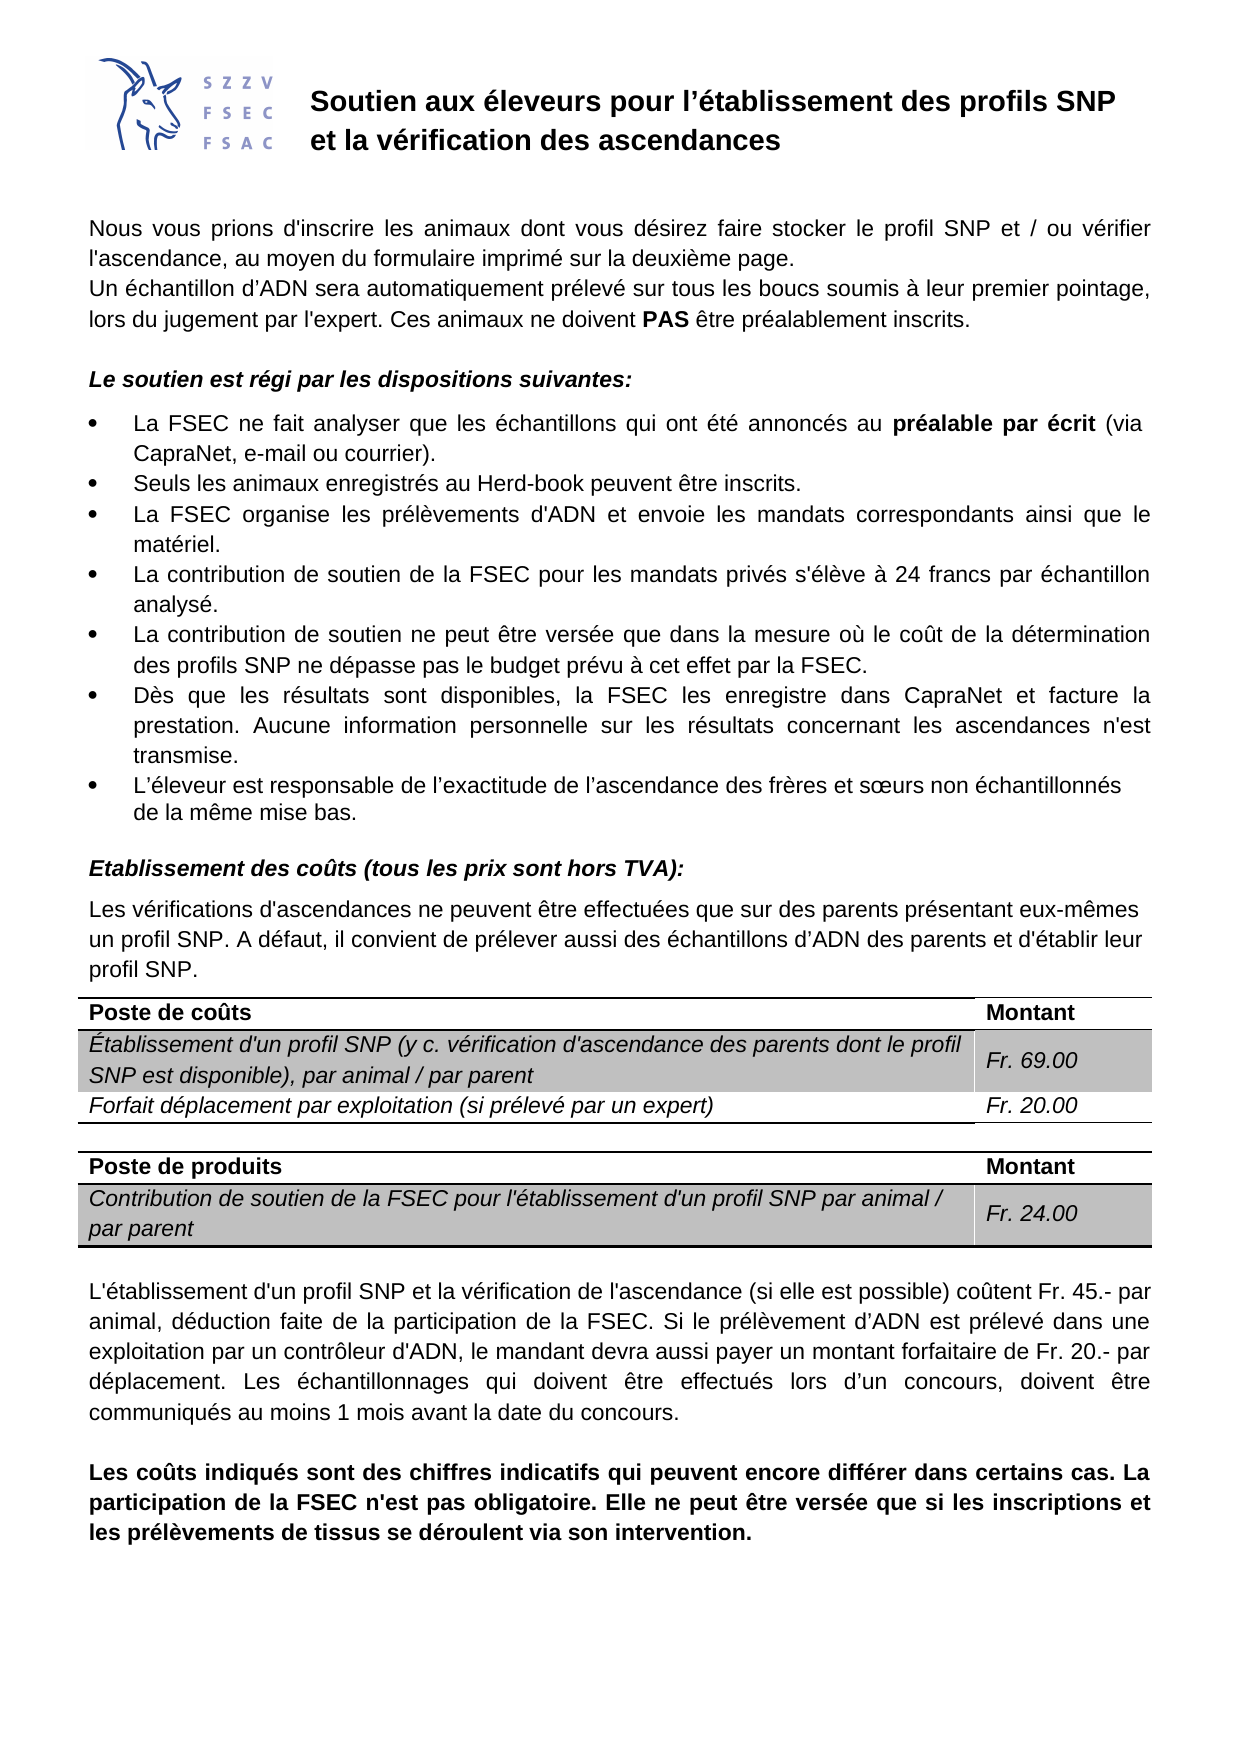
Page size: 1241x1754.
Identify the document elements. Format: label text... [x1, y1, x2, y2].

list Dès que les résultats sont disponibles, la FSEC les enregistre dans CapraNet et facture la prestation. Aucune information personnelle sur les résultats concernant les ascendances n'est transmise. [89, 682, 1152, 769]
list La contribution de soutien ne peut être versée que dans la mesure où le coût de la détermination des profils SNP ne dépasse pas le budget prévu à cet effet par la FSEC. [89, 621, 1152, 678]
list L’éleveur est responsable de l’exactitude de l’ascendance des frères et sœurs non échantillonnés de la même mise bas. [89, 772, 1152, 825]
text Etablissement des coûts (tous les prix sont hors TVA): [89, 855, 1152, 882]
text Les coûts indiqués sont des chiffres indicatifs qui peuvent encore différer dans certains cas. La participation de la FSEC n'est pas obligatoire. Elle ne peut être versée que si les inscriptions et les prélèvements de tissus se déroulent via son intervention. [89, 1459, 1152, 1546]
text Les vérifications d'ascendances ne peuvent être effectuées que sur des parents présentant eux-mêmes un profil SNP. A défaut, il convient de prélever aussi des échantillons d’ADN des parents et d'établir leur profil SNP. [89, 896, 1152, 983]
table_header Poste de produits [78, 1153, 974, 1183]
text Nous vous prions d'inscrire les animaux dont vous désirez faire stocker le profil SNP et / ou vérifier l'ascendance, au moyen du formulaire imprimé sur la deuxième page. [89, 215, 1152, 272]
list La FSEC ne fait analyser que les échantillons qui ont été annoncés au préalable par écrit (via CapraNet, e-mail ou courrier). [89, 410, 1152, 467]
table_cell Fr. 20.00 [975, 1092, 1152, 1122]
table_cell Fr. 69.00 [975, 1030, 1152, 1092]
list La FSEC organise les prélèvements d'ADN et envoie les mandats correspondants ainsi que le matériel. [89, 501, 1152, 557]
list La contribution de soutien de la FSEC pour les mandats privés s'élève à 24 francs par échantillon analysé. [89, 561, 1152, 618]
text L'établissement d'un profil SNP et la vérification de l'ascendance (si elle est possible) coûtent Fr. 45.- par animal, déduction faite de la participation de la FSEC. Si le prélèvement d’ADN est prélevé dans une exploitation par un contrôleur d'ADN, le mandant devra aussi payer un montant forfaitaire de Fr. 20.- par déplacement. Les échantillonnages qui doivent être effectués lors d’un concours, doivent être communiqués au moins 1 mois avant la date du concours. [89, 1278, 1152, 1425]
text Le soutien est régi par les dispositions suivantes: [89, 366, 1152, 392]
list Seuls les animaux enregistrés au Herd-book peuvent être inscrits. [89, 470, 1152, 497]
table_cell Fr. 24.00 [975, 1185, 1152, 1245]
table_header Montant [975, 1153, 1152, 1183]
picture [84, 56, 274, 150]
text Un échantillon d’ADN sera automatiquement prélevé sur tous les boucs soumis à leur premier pointage, lors du jugement par l'expert. Ces animaux ne doivent PAS être préalablement inscrits. [89, 275, 1152, 332]
table_header Poste de coûts [78, 999, 974, 1029]
table_cell établissement d'un profil SNP (y c. vérification d'ascendance des parents dont le profil SNP est disponible), par animal / par parent [78, 1031, 974, 1092]
table_header Montant [975, 998, 1152, 1029]
table_cell Contribution de soutien de la FSEC pour l'établissement d'un profil SNP par animal / par parent [78, 1185, 974, 1245]
table_cell Forfait déplacement par exploitation (si prélevé par un expert) [78, 1092, 974, 1122]
